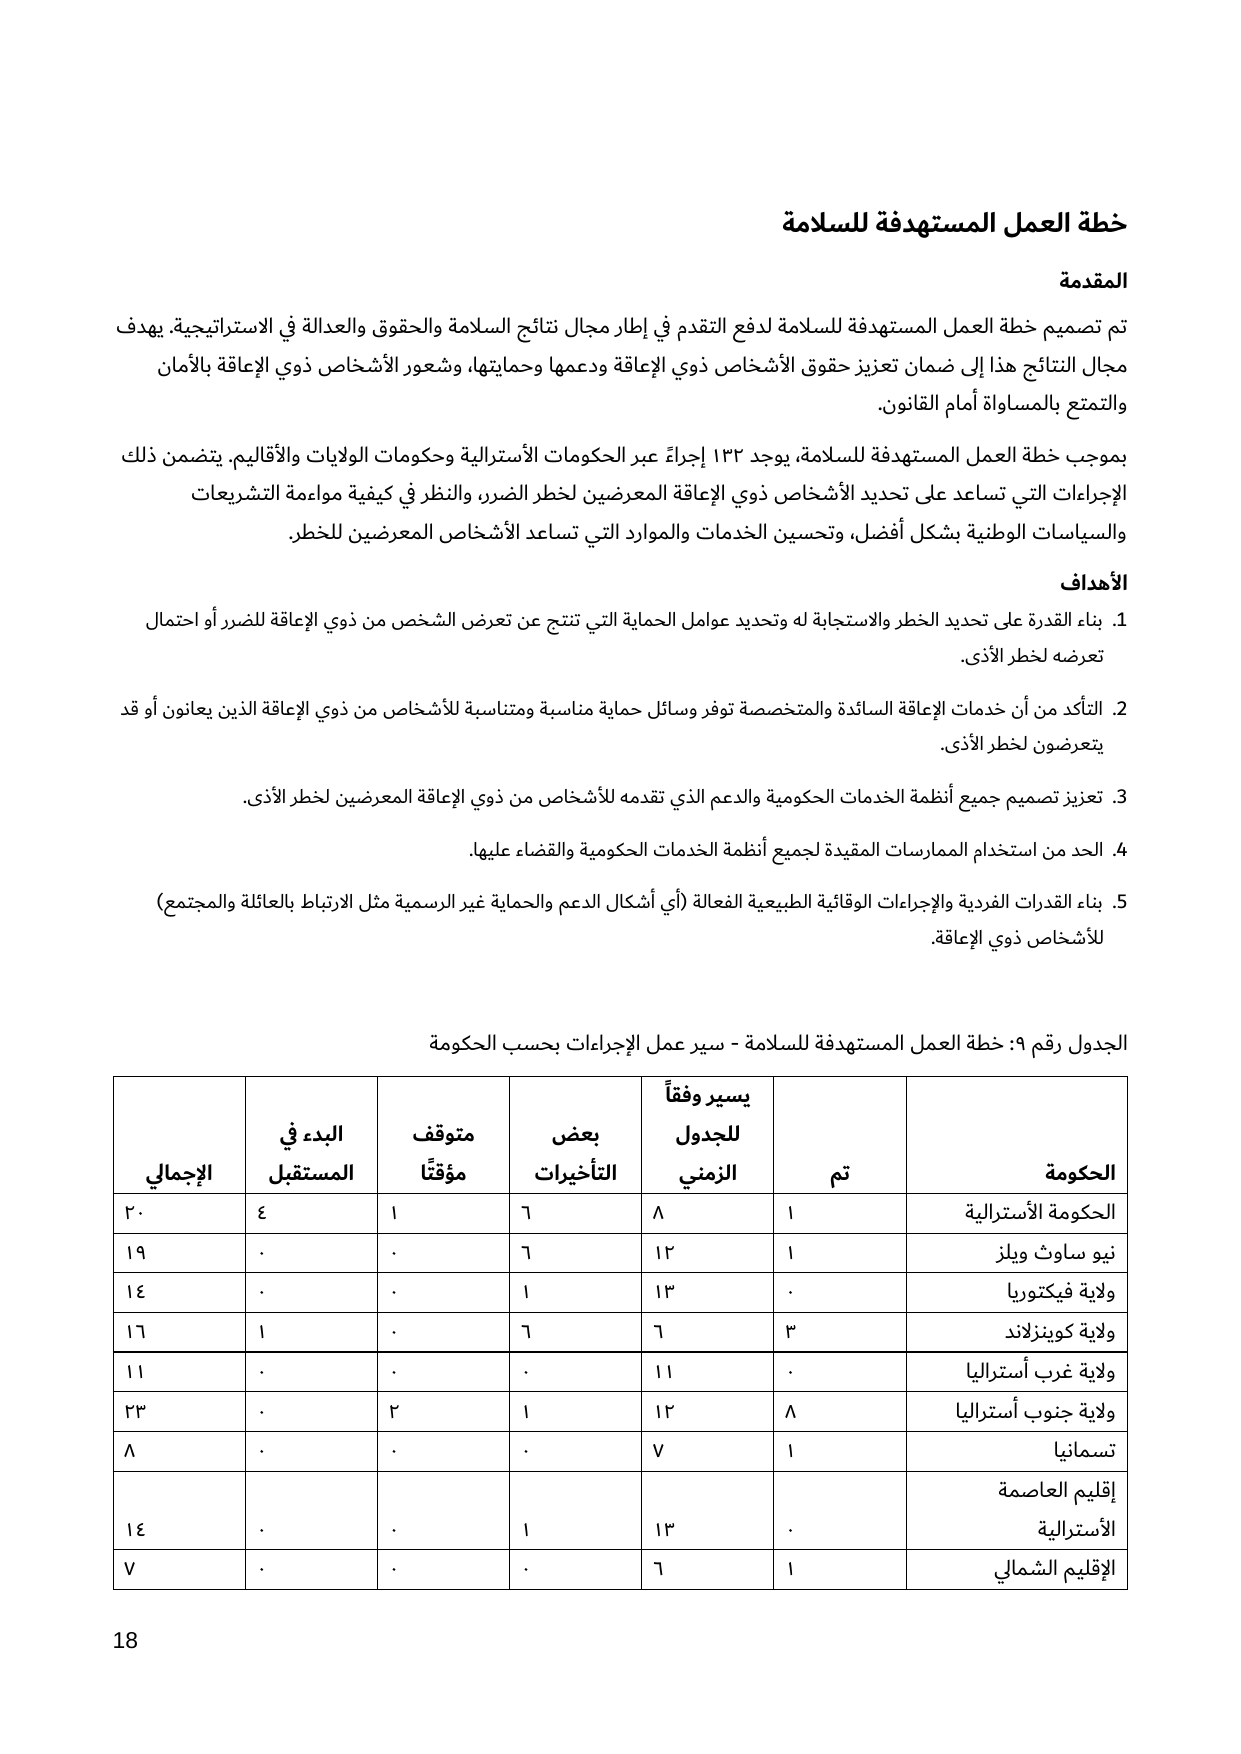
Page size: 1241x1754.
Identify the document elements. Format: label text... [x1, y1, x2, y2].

table_cell ١٢ [642, 1392, 773, 1431]
table_cell ١ [774, 1194, 906, 1232]
table_cell تسمانيا [907, 1432, 1127, 1471]
text الأهداف [112, 564, 1128, 603]
table_cell ١ [378, 1194, 509, 1232]
table_cell ٠ [378, 1472, 509, 1549]
table_cell ١٦ [114, 1313, 245, 1351]
text 5. بناء القدرات الفردية والإجراءات الوقائية الطبيعية الفعالة (أي أشكال الدعم والحماية غير الرسمية مثل الارتباط بالعائلة والمجتمع) للأشخاص ذوي الإعاقة. [112, 885, 1128, 956]
table_header متوقف مؤقتًا [378, 1077, 509, 1193]
table_cell ٠ [378, 1432, 509, 1471]
table_cell ٢٠ [114, 1194, 245, 1232]
table_cell ٨ [114, 1432, 245, 1471]
table_cell الحكومة الأسترالية [907, 1194, 1127, 1232]
table_cell ٠ [378, 1550, 509, 1588]
table_cell ٠ [378, 1353, 509, 1391]
table_cell ٠ [774, 1273, 906, 1312]
text 3. تعزيز تصميم جميع أنظمة الخدمات الحكومية والدعم الذي تقدمه للأشخاص من ذوي الإعاقة المعرضين لخطر الأذى. [112, 779, 1128, 815]
subtitle خطة العمل المستهدفة للسلامة [112, 200, 1128, 249]
table_cell ٦ [642, 1313, 773, 1351]
table_cell نيو ساوث ويلز [907, 1234, 1127, 1272]
table_cell ولاية جنوب أستراليا [907, 1392, 1127, 1431]
table_cell ١٤ [114, 1472, 245, 1549]
table_cell ٠ [246, 1432, 377, 1471]
table_cell ١ [510, 1273, 641, 1312]
table_cell ولاية غرب أستراليا [907, 1353, 1127, 1391]
table_cell ولاية كوينزلاند [907, 1313, 1127, 1351]
table_cell ٨ [642, 1194, 773, 1232]
table_header الحكومة [907, 1077, 1127, 1193]
table_cell ١ [774, 1550, 906, 1588]
table_cell ٠ [378, 1234, 509, 1272]
table_cell ١٤ [114, 1273, 245, 1312]
table_header يسير وفقاً للجدول الزمني [642, 1077, 773, 1193]
table_cell ١٣ [642, 1273, 773, 1312]
table_cell ٠ [246, 1234, 377, 1272]
table_cell ٢٣ [114, 1392, 245, 1431]
table_header البدء في المستقبل [246, 1077, 377, 1193]
text 4. الحد من استخدام الممارسات المقيدة لجميع أنظمة الخدمات الحكومية والقضاء عليها. [112, 832, 1128, 868]
table_cell ٠ [774, 1472, 906, 1549]
table_cell ٠ [774, 1353, 906, 1391]
table_cell ٠ [510, 1432, 641, 1471]
table_cell ٠ [378, 1273, 509, 1312]
text المقدمة [112, 263, 1128, 301]
table_cell ٨ [774, 1392, 906, 1431]
table_cell ٤ [246, 1194, 377, 1232]
table_cell ١١ [114, 1353, 245, 1391]
table_cell ١٩ [114, 1234, 245, 1272]
table_cell ٠ [246, 1550, 377, 1588]
text 1. بناء القدرة على تحديد الخطر والاستجابة له وتحديد عوامل الحماية التي تنتج عن تعرض الشخص من ذوي الإعاقة للضرر أو احتمال تعرضه لخطر الأذى. [112, 603, 1128, 674]
text تم تصميم خطة العمل المستهدفة للسلامة لدفع التقدم في إطار مجال نتائج السلامة والحقوق والعدالة في الاستراتيجية. يهدف مجال النتائج هذا إلى ضمان تعزيز حقوق الأشخاص ذوي الإعاقة ودعمها وحمايتها، وشعور الأشخاص ذوي الإعاقة بالأمان والتمتع بالمساواة أمام القانون. [112, 308, 1128, 424]
table_cell ١ [774, 1234, 906, 1272]
table_cell ١ [510, 1472, 641, 1549]
table_cell ٠ [510, 1550, 641, 1588]
text بموجب خطة العمل المستهدفة للسلامة، يوجد ١٣٢ إجراءً عبر الحكومات الأسترالية وحكومات الولايات والأقاليم. يتضمن ذلك الإجراءات التي تساعد على تحديد الأشخاص ذوي الإعاقة المعرضين لخطر الضرر، والنظر في كيفية مواءمة التشريعات والسياسات الوطنية بشكل أفضل، وتحسين الخدمات والموارد التي تساعد الأشخاص المعرضين للخطر. [112, 436, 1128, 552]
table_cell ٦ [510, 1194, 641, 1232]
table_cell ٦ [642, 1550, 773, 1588]
table_cell ٠ [378, 1313, 509, 1351]
table_cell ٠ [246, 1273, 377, 1312]
table_cell ٧ [642, 1432, 773, 1471]
table_cell ٦ [510, 1313, 641, 1351]
table_header بعض التأخيرات [510, 1077, 641, 1193]
text 2. التأكد من أن خدمات الإعاقة السائدة والمتخصصة توفر وسائل حماية مناسبة ومتناسبة للأشخاص من ذوي الإعاقة الذين يعانون أو قد يتعرضون لخطر الأذى. [112, 691, 1128, 762]
table_cell ١ [246, 1313, 377, 1351]
table_header تم [774, 1077, 906, 1193]
table_cell ١ [510, 1392, 641, 1431]
table_header الإجمالي [114, 1077, 245, 1193]
table_cell ١١ [642, 1353, 773, 1391]
table_cell ٠ [246, 1392, 377, 1431]
table_cell ٢ [378, 1392, 509, 1431]
text الجدول رقم ٩: خطة العمل المستهدفة للسلامة - سير عمل الإجراءات بحسب الحكومة [112, 1024, 1128, 1063]
table_cell ١ [774, 1432, 906, 1471]
table_cell ٠ [510, 1353, 641, 1391]
table_cell ولاية فيكتوريا [907, 1273, 1127, 1312]
table_cell إقليم العاصمة الأسترالية [907, 1472, 1127, 1549]
table_cell ٠ [246, 1472, 377, 1549]
table_cell ٧ [114, 1550, 245, 1588]
table_cell ٣ [774, 1313, 906, 1351]
table_cell ٦ [510, 1234, 641, 1272]
table_cell ١٣ [642, 1472, 773, 1549]
table_cell الإقليم الشمالي [907, 1550, 1127, 1588]
table_cell ٠ [246, 1353, 377, 1391]
table_cell ١٢ [642, 1234, 773, 1272]
